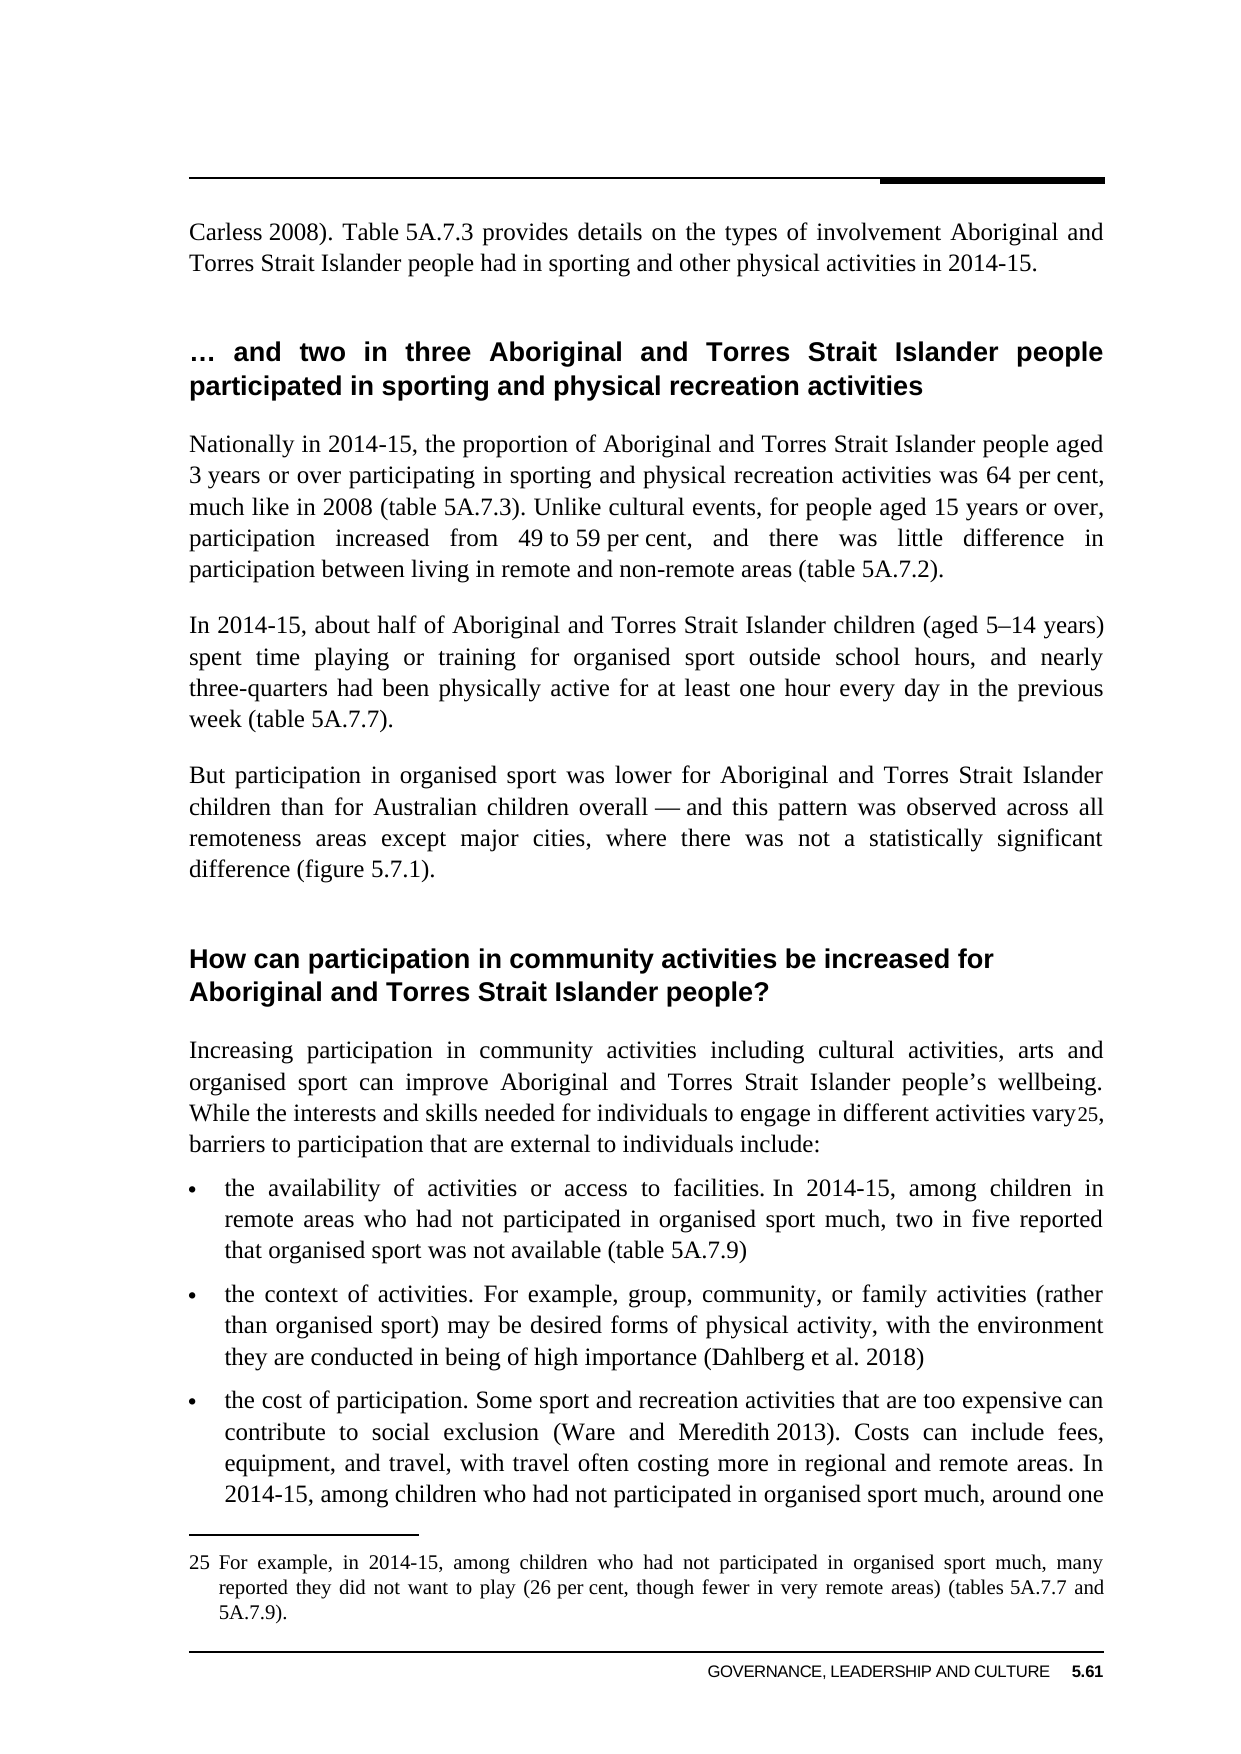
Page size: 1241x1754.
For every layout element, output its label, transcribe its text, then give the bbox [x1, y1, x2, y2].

subtitle How can participation in community activities be increased for Aboriginal and Torres Strait Islander people? [189, 941, 1104, 1008]
text Increasing participation in community activities including cultural activities, arts and organised sport can improve Aboriginal and Torres Strait Islander people’s wellbeing. While the interests and skills needed for individuals to engage in different activities vary, barriers to participation that are external to individuals include: [189, 1033, 1104, 1158]
text Nationally in 2014-15, the proportion of Aboriginal and Torres Strait Islander people aged 3 years or over participating in sporting and physical recreation activities was 64 per cent, much like in 2008 (table 5A.7.3). Unlike cultural events, for people aged 15 years or over, participation increased from 49 to 59 per cent, and there was little difference in participation between living in remote and non-remote areas (table 5A.7.2). [189, 427, 1104, 583]
list the context of activities. For example, group, community, or family activities (rather than organised sport) may be desired forms of physical activity, with the environment they are conducted in being of high importance (Dahlberg et al. 2018) [189, 1277, 1104, 1371]
text In 2014-15, about half of Aboriginal and Torres Strait Islander children (aged 5–14 years) spent time playing or training for organised sport outside school hours, and nearly three-quarters had been physically active for at least one hour every day in the previous week (table 5A.7.7). [189, 608, 1104, 733]
list the availability of activities or access to facilities. In 2014-15, among children in remote areas who had not participated in organised sport much, two in five reported that organised sport was not available (table 5A.7.9) [189, 1171, 1104, 1264]
text But participation in organised sport was lower for Aboriginal and Torres Strait Islander children than for Australian children overall — and this pattern was observed across all remoteness areas except major cities, where there was not a statistically significant difference (figure 5.7.1). [189, 758, 1104, 883]
subtitle … and two in three Aboriginal and Torres Strait Islander people participated in sporting and physical recreation activities [189, 335, 1104, 402]
